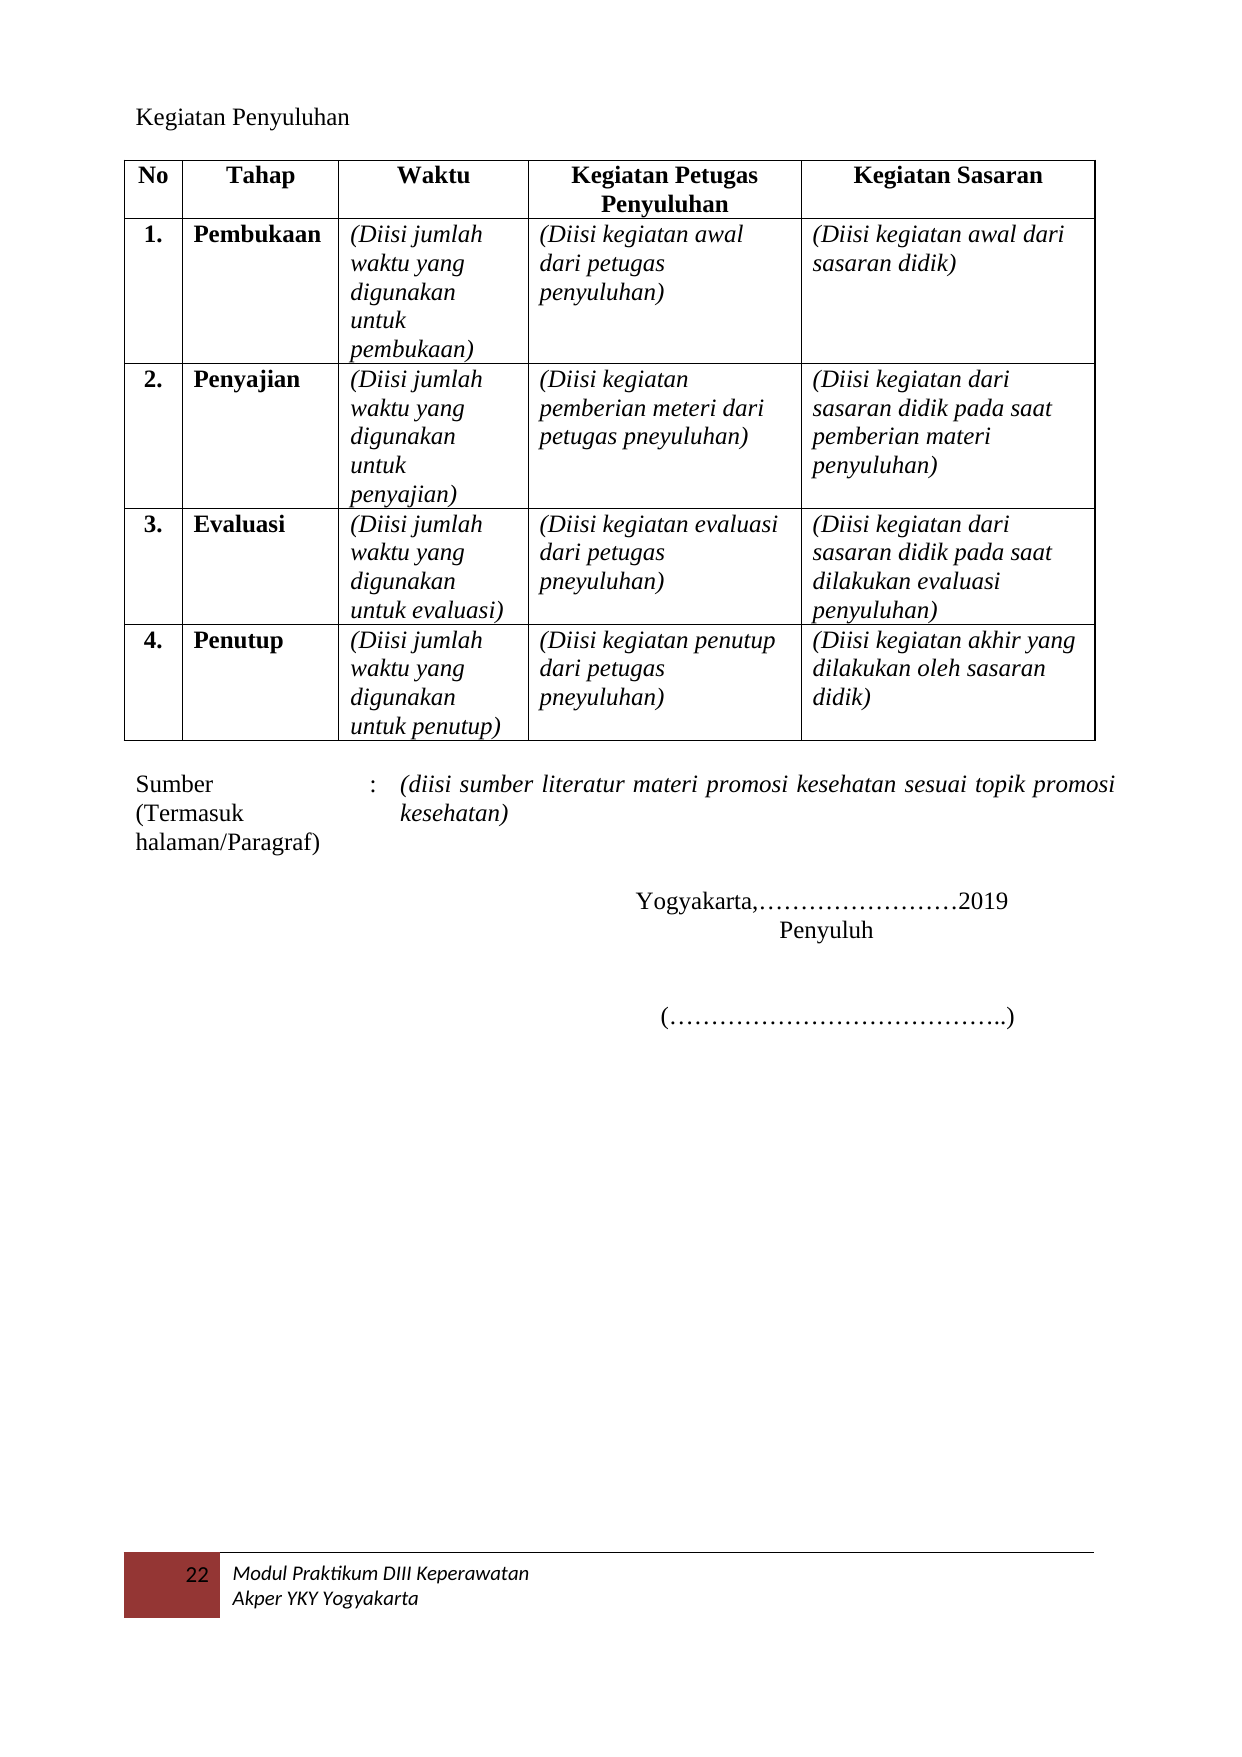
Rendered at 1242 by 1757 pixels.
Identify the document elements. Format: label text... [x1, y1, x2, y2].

text Kegiatan Penyuluhan [135, 102, 1106, 131]
table_cell (Diisi kegiatan akhir yang dilakukan oleh sasaran didik) [802, 625, 1094, 740]
table_cell (Diisi kegiatan pemberian meteri dari petugas pneyuluhan) [529, 364, 801, 508]
text (…………………………………..) [585, 1001, 1106, 1030]
table_cell 2. [125, 364, 182, 508]
table_cell (Diisi kegiatan awal dari petugas penyuluhan) [529, 219, 801, 363]
table_cell (Diisi kegiatan dari sasaran didik pada saat pemberian materi penyuluhan) [802, 364, 1094, 508]
table_cell (Diisi kegiatan evaluasi dari petugas pneyuluhan) [529, 509, 801, 624]
table_cell 4. [125, 625, 182, 740]
table_header (diisi sumber literatur materi promosi kesehatan sesuai topik promosi kesehatan) [389, 770, 1127, 886]
text Penyuluh [585, 915, 1106, 943]
table_cell (Diisi jumlah waktu yang digunakan untuk evaluasi) [339, 509, 528, 624]
table_header Sumber (Termasuk halaman/Paragraf) [124, 770, 358, 886]
table_header Kegiatan Petugas Penyuluhan [529, 161, 801, 218]
table_cell (Diisi jumlah waktu yang digunakan untuk penyajian) [339, 364, 528, 508]
text Yogyakarta,……………………2019 [135, 886, 1106, 915]
table_header No [125, 161, 182, 218]
table_cell Penutup [183, 625, 338, 740]
table_cell Pembukaan [183, 219, 338, 363]
table_header Kegiatan Sasaran [802, 161, 1094, 218]
table_header Waktu [339, 161, 528, 218]
table_cell (Diisi kegiatan awal dari sasaran didik) [802, 219, 1094, 363]
table_cell (Diisi jumlah waktu yang digunakan untuk penutup) [339, 625, 528, 740]
table_cell Penyajian [183, 364, 338, 508]
table_cell 1. [125, 219, 182, 363]
table_cell (Diisi kegiatan dari sasaran didik pada saat dilakukan evaluasi penyuluhan) [802, 509, 1094, 624]
table_cell (Diisi kegiatan penutup dari petugas pneyuluhan) [529, 625, 801, 740]
table_header : [358, 770, 389, 886]
table_header Tahap [183, 161, 338, 218]
table_cell Evaluasi [183, 509, 338, 624]
table_cell 3. [125, 509, 182, 624]
table_cell (Diisi jumlah waktu yang digunakan untuk pembukaan) [339, 219, 528, 363]
